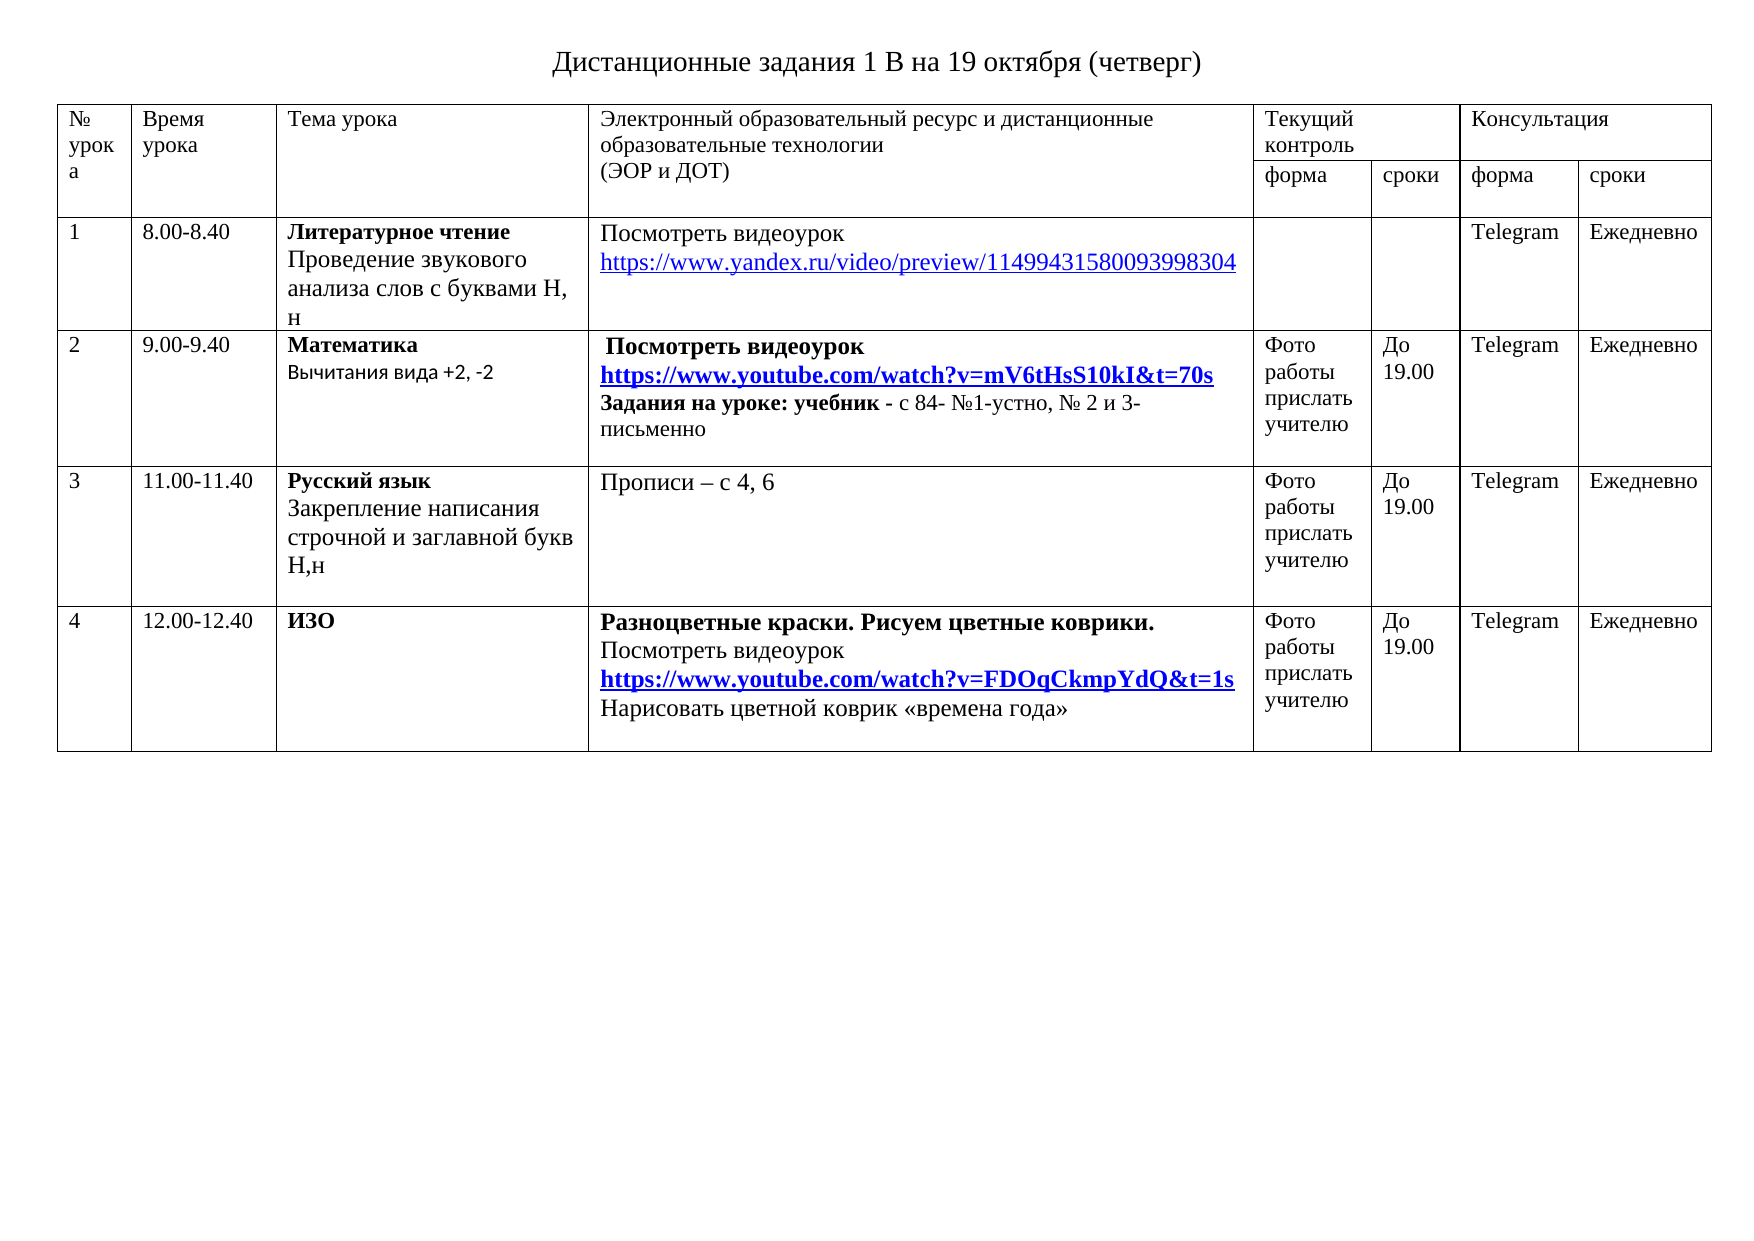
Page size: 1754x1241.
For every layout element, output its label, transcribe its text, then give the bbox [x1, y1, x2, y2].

table_cell сроки [1372, 161, 1459, 217]
table_cell До 19.00 [1372, 607, 1459, 751]
table_header Электронный образовательный ресурс и дистанционные образовательные технологии (ЭОР и ДОТ) [589, 105, 1253, 217]
table_cell 9.00-9.40 [132, 331, 276, 466]
table_cell Прописи – с 4, 6 [589, 467, 1253, 606]
table_cell форма [1461, 161, 1578, 217]
table_cell Telegram [1461, 218, 1578, 330]
table_cell форма [1254, 161, 1371, 217]
table_cell Фото работы прислать учителю [1254, 331, 1371, 466]
table_cell Посмотреть видеоурок https://www.youtube.com/watch?v=mV6tHsS10kI&t=70s Задания на уроке: учебник - с 84- №1-устно, № 2 и 3-письменно [589, 331, 1253, 466]
table_cell 4 [58, 607, 131, 751]
table_cell 11.00-11.40 [132, 467, 276, 606]
table_cell 3 [58, 467, 131, 606]
table_cell Telegram [1461, 607, 1578, 751]
table_cell [1254, 218, 1371, 330]
table_cell Математика Вычитания вида +2, -2 [277, 331, 588, 466]
table_cell [1372, 218, 1459, 330]
table_cell ИЗО [277, 607, 588, 751]
table_cell 1 [58, 218, 131, 330]
table_cell Telegram [1461, 331, 1578, 466]
table_cell Литературное чтение Проведение звукового анализа слов с буквами Н, н [277, 218, 588, 330]
table_cell 12.00-12.40 [132, 607, 276, 751]
table_cell Фото работы прислать учителю [1254, 467, 1371, 606]
table_cell Русский язык Закрепление написания строчной и заглавной букв Н,н [277, 467, 588, 606]
table_header Время урока [132, 105, 276, 217]
table_header Текущий контроль [1254, 105, 1459, 160]
table_cell Ежедневно [1579, 467, 1711, 606]
table_header Тема урока [277, 105, 588, 217]
table_cell Ежедневно [1579, 218, 1711, 330]
table_cell До 19.00 [1372, 331, 1459, 466]
table_cell Ежедневно [1579, 331, 1711, 466]
table_cell 2 [58, 331, 131, 466]
table_cell Разноцветные краски. Рисуем цветные коврики. Посмотреть видеоурок https://www.youtube.com/watch?v=FDOqCkmpYdQ&t=1s Нарисовать цветной коврик «времена года» [589, 607, 1253, 751]
table_header № урока [58, 105, 131, 217]
table_cell Фото работы прислать учителю [1254, 607, 1371, 751]
table_cell 8.00-8.40 [132, 218, 276, 330]
text Дистанционные задания 1 В на 19 октября (четверг) [60, 44, 1679, 78]
table_cell Ежедневно [1579, 607, 1711, 751]
table_cell До 19.00 [1372, 467, 1459, 606]
table_cell сроки [1579, 161, 1711, 217]
table_header Консультация [1461, 105, 1711, 160]
table_cell Telegram [1461, 467, 1578, 606]
table_cell Посмотреть видеоурок https://www.yandex.ru/video/preview/11499431580093998304 [589, 218, 1253, 330]
